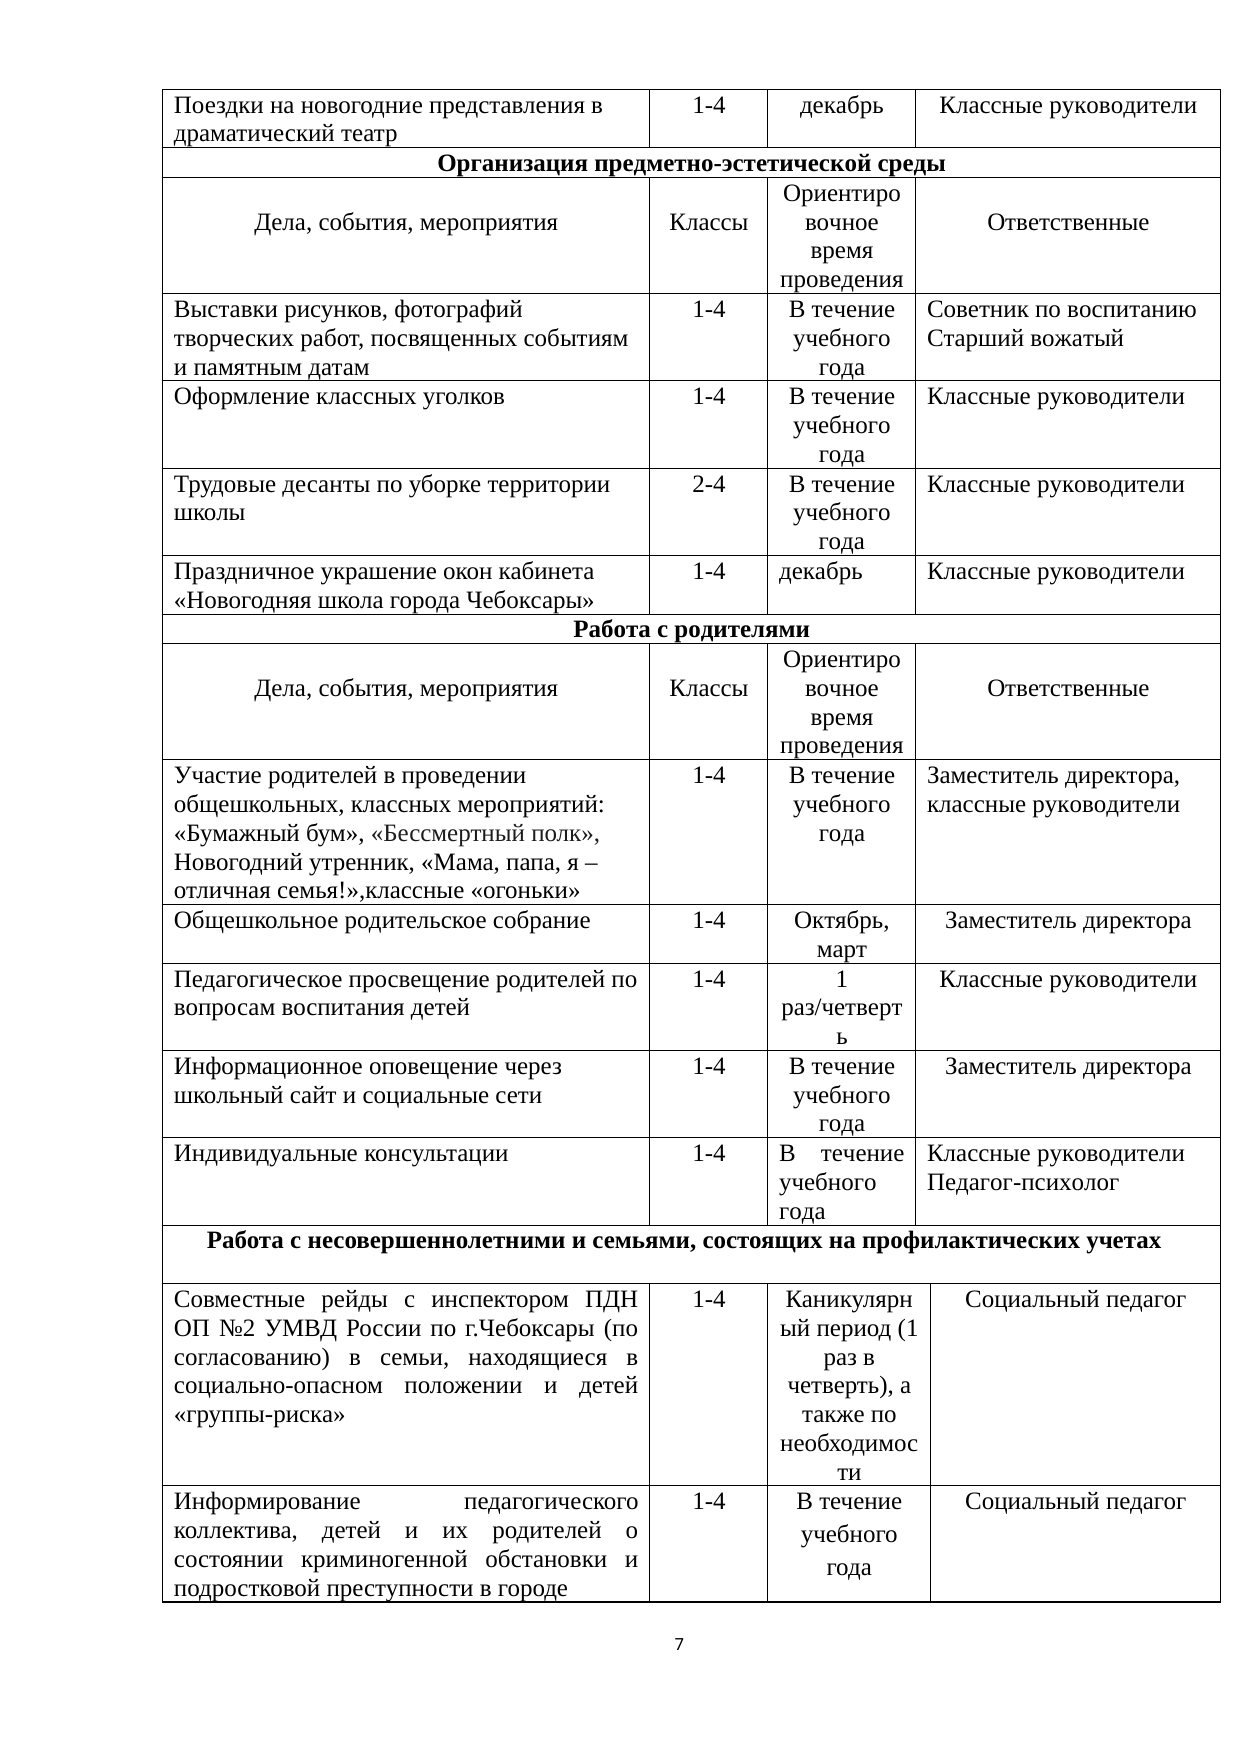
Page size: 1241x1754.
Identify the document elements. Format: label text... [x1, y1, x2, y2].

table_cell Каникулярный период (1 раз в четверть), а также по необходимости [768, 1284, 930, 1485]
table_cell Общешкольное родительское собрание [163, 905, 649, 963]
table_cell Заместитель директора [916, 905, 1220, 963]
table_cell Октябрь, март [768, 905, 915, 963]
table_cell Работа с несовершеннолетними и семьями, состоящих на профилактических учетах [163, 1226, 1220, 1283]
table_cell 1-4 [650, 760, 767, 904]
table_cell 1-4 [650, 381, 767, 468]
table_cell 1-4 [650, 1284, 767, 1485]
table_cell 2-4 [650, 469, 767, 555]
table_cell Информирование педагогического коллектива, детей и их родителей о состоянии криминогенной обстановки и подростковой преступности в городе [163, 1486, 649, 1601]
table_cell Ответственные [916, 178, 1220, 293]
table_cell Оформление классных уголков [163, 381, 649, 468]
table_cell Классы [650, 644, 767, 759]
table_cell 1-4 [650, 556, 767, 613]
table_cell Заместитель директора [916, 1051, 1220, 1137]
table_cell Ответственные [916, 644, 1220, 759]
table_cell 1-4 [650, 294, 767, 380]
table_cell 1-4 [650, 1138, 767, 1224]
table_cell 1 раз/четверть [768, 964, 915, 1050]
table_cell 1-4 [650, 964, 767, 1050]
table_cell Ориентировочное время проведения [768, 644, 915, 759]
table_cell Педагогическое просвещение родителей по вопросам воспитания детей [163, 964, 649, 1050]
table_cell Организация предметно-эстетической среды [163, 148, 1220, 177]
table_cell В течение учебного года [768, 1138, 915, 1224]
table_cell Участие родителей в проведении общешкольных, классных мероприятий: «Бумажный бум», «Бессмертный полк», Новогодний утренник, «Мама, папа, я – отличная семья!»,классные «огоньки» [163, 760, 649, 904]
table_cell Заместитель директора, классные руководители [916, 760, 1220, 904]
table_cell Классы [650, 178, 767, 293]
table_cell Выставки рисунков, фотографий творческих работ, посвященных событиям и памятным датам [163, 294, 649, 380]
table_cell 1-4 [650, 1486, 767, 1601]
table_cell декабрь [768, 90, 915, 147]
table_cell Классные руководители [916, 556, 1220, 613]
table_cell Дела, события, мероприятия [163, 178, 649, 293]
table_cell Классные руководители [916, 469, 1220, 555]
table_cell Социальный педагог [931, 1284, 1220, 1485]
table_cell В течение учебного года [768, 294, 915, 380]
table_cell В течение учебного года [768, 1051, 915, 1137]
table_cell Информационное оповещение через школьный сайт и социальные сети [163, 1051, 649, 1137]
table_cell Работа с родителями [163, 615, 1220, 643]
table_cell Советник по воспитанию Старший вожатый [916, 294, 1220, 380]
table_cell Классные руководители [916, 964, 1220, 1050]
table_cell 1-4 [650, 1051, 767, 1137]
table_cell Индивидуальные консультации [163, 1138, 649, 1224]
table_cell Ориентировочное время проведения [768, 178, 915, 293]
table_cell В течение учебного года [768, 381, 915, 468]
table_cell Классные руководители [916, 381, 1220, 468]
table_cell В течение учебного года [768, 469, 915, 555]
table_cell Праздничное украшение окон кабинета «Новогодняя школа города Чебоксары» [163, 556, 649, 613]
table_cell Поездки на новогодние представления в драматический театр [163, 90, 649, 147]
table_cell Классные руководители Педагог-психолог [916, 1138, 1220, 1224]
table_cell 1-4 [650, 905, 767, 963]
table_cell Дела, события, мероприятия [163, 644, 649, 759]
table_cell Трудовые десанты по уборке территории школы [163, 469, 649, 555]
table_cell декабрь [768, 556, 915, 613]
table_cell В течение учебного года [768, 760, 915, 904]
table_cell 1-4 [650, 90, 767, 147]
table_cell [768, 1486, 930, 1601]
table_cell Совместные рейды с инспектором ПДН ОП №2 УМВД России по г.Чебоксары (по согласованию) в семьи, находящиеся в социально-опасном положении и детей «группы-риска» [163, 1284, 649, 1485]
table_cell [916, 90, 1220, 147]
table_cell Социальный педагог [931, 1486, 1220, 1601]
